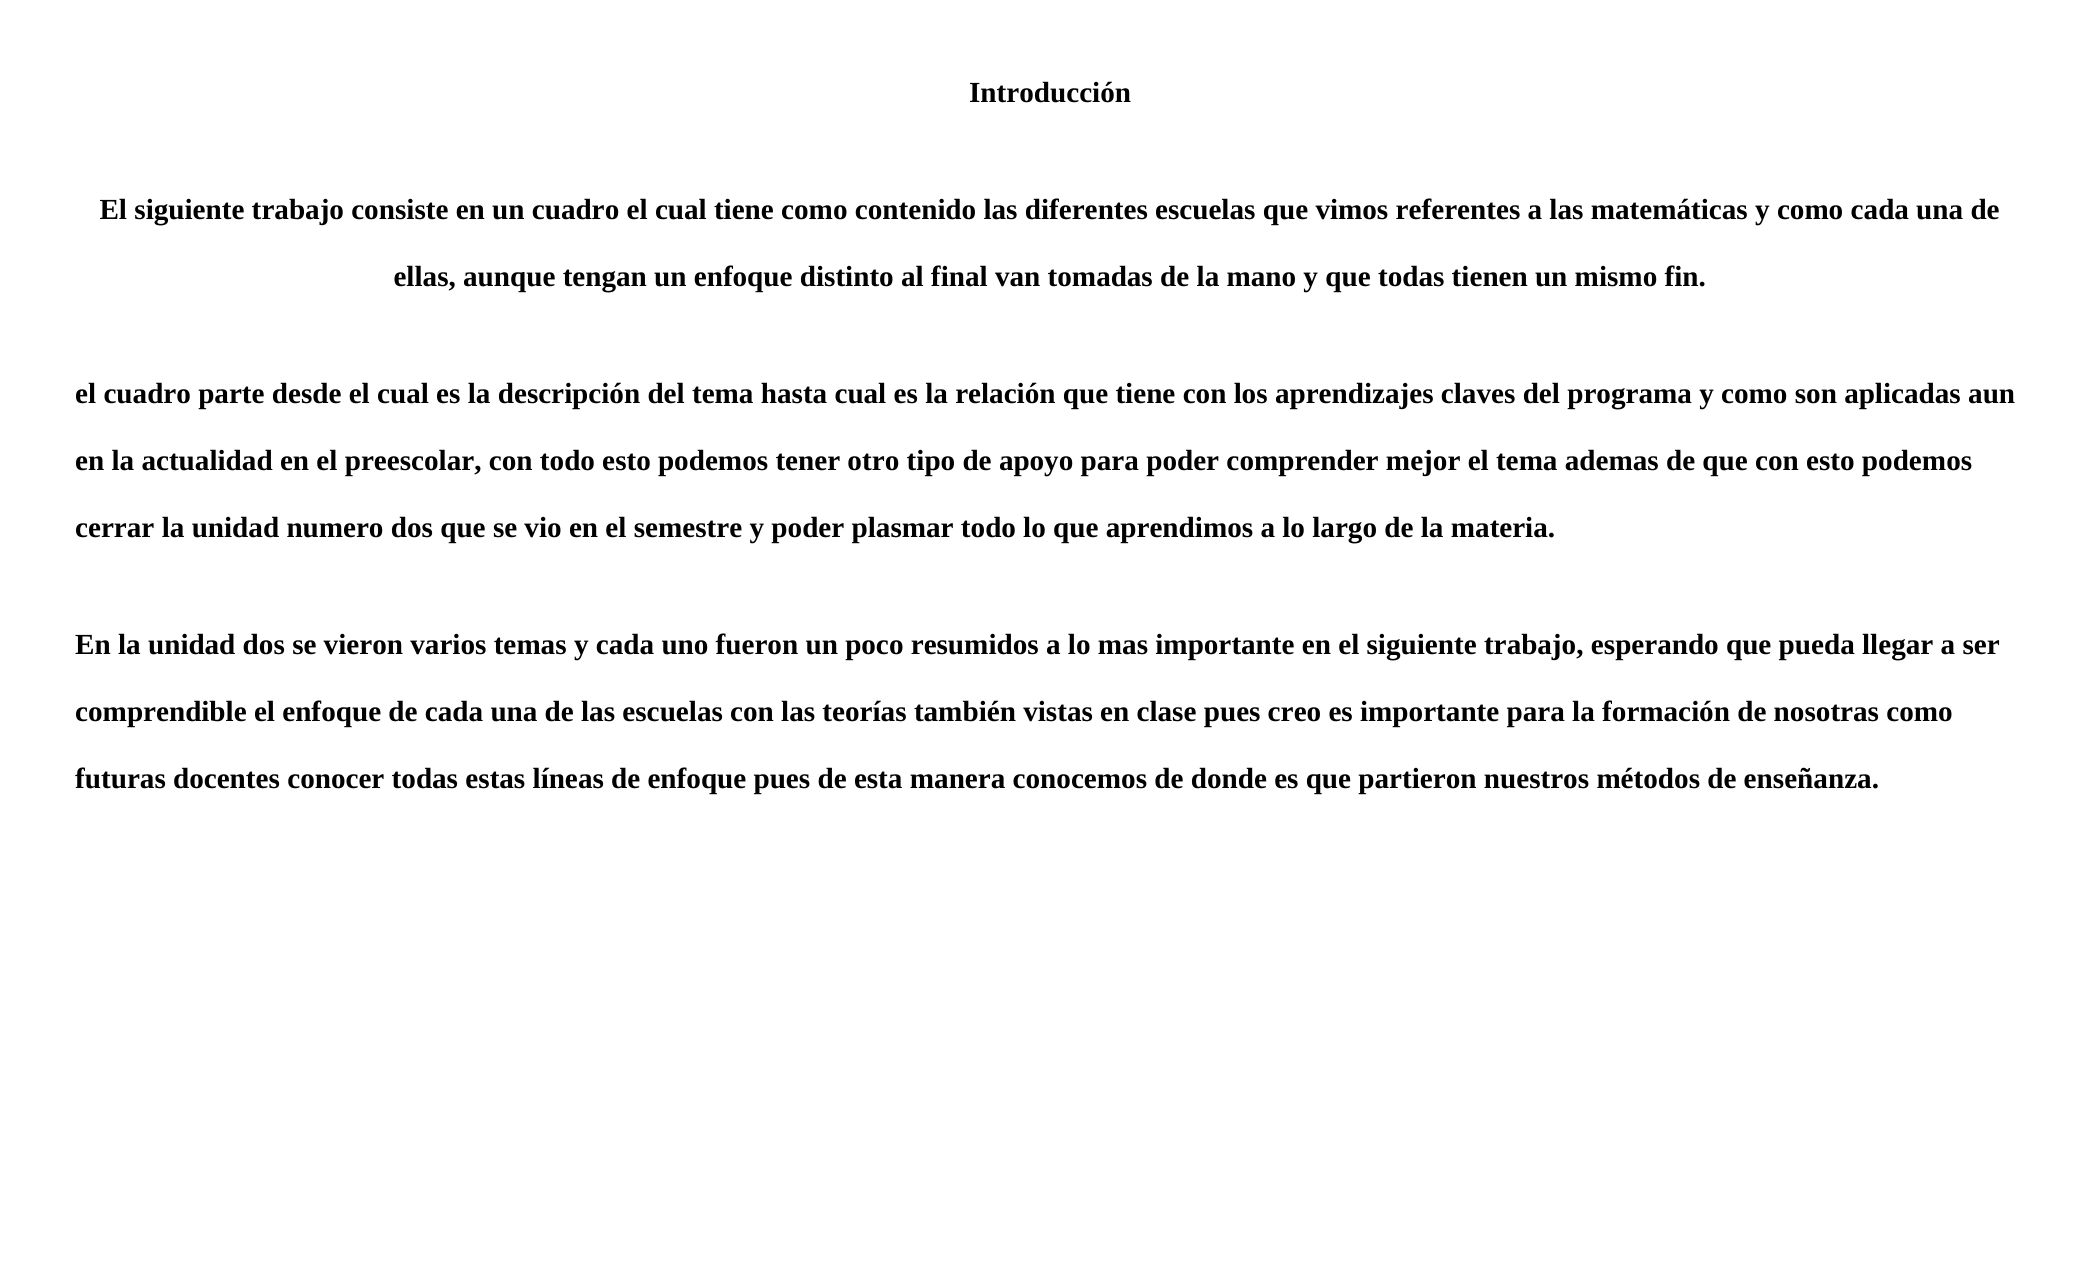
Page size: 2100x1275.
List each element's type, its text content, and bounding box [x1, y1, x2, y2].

text En la unidad dos se vieron varios temas y cada uno fueron un poco resumidos a lo mas importante en el siguiente trabajo, esperando que pueda llegar a ser comprendible el enfoque de cada una de las escuelas con las teorías también vistas en clase pues creo es importante para la formación de nosotras como futuras docentes conocer todas estas líneas de enfoque pues de esta manera conocemos de donde es que partieron nuestros métodos de enseñanza. [75, 627, 2025, 795]
text El siguiente trabajo consiste en un cuadro el cual tiene como contenido las diferentes escuelas que vimos referentes a las matemáticas y como cada una de ellas, aunque tengan un enfoque distinto al final van tomadas de la mano y que todas tienen un mismo fin. [75, 192, 2025, 293]
text Introducción [75, 75, 2025, 108]
text el cuadro parte desde el cual es la descripción del tema hasta cual es la relación que tiene con los aprendizajes claves del programa y como son aplicadas aun en la actualidad en el preescolar, con todo esto podemos tener otro tipo de apoyo para poder comprender mejor el tema ademas de que con esto podemos cerrar la unidad numero dos que se vio en el semestre y poder plasmar todo lo que aprendimos a lo largo de la materia. [75, 376, 2025, 544]
